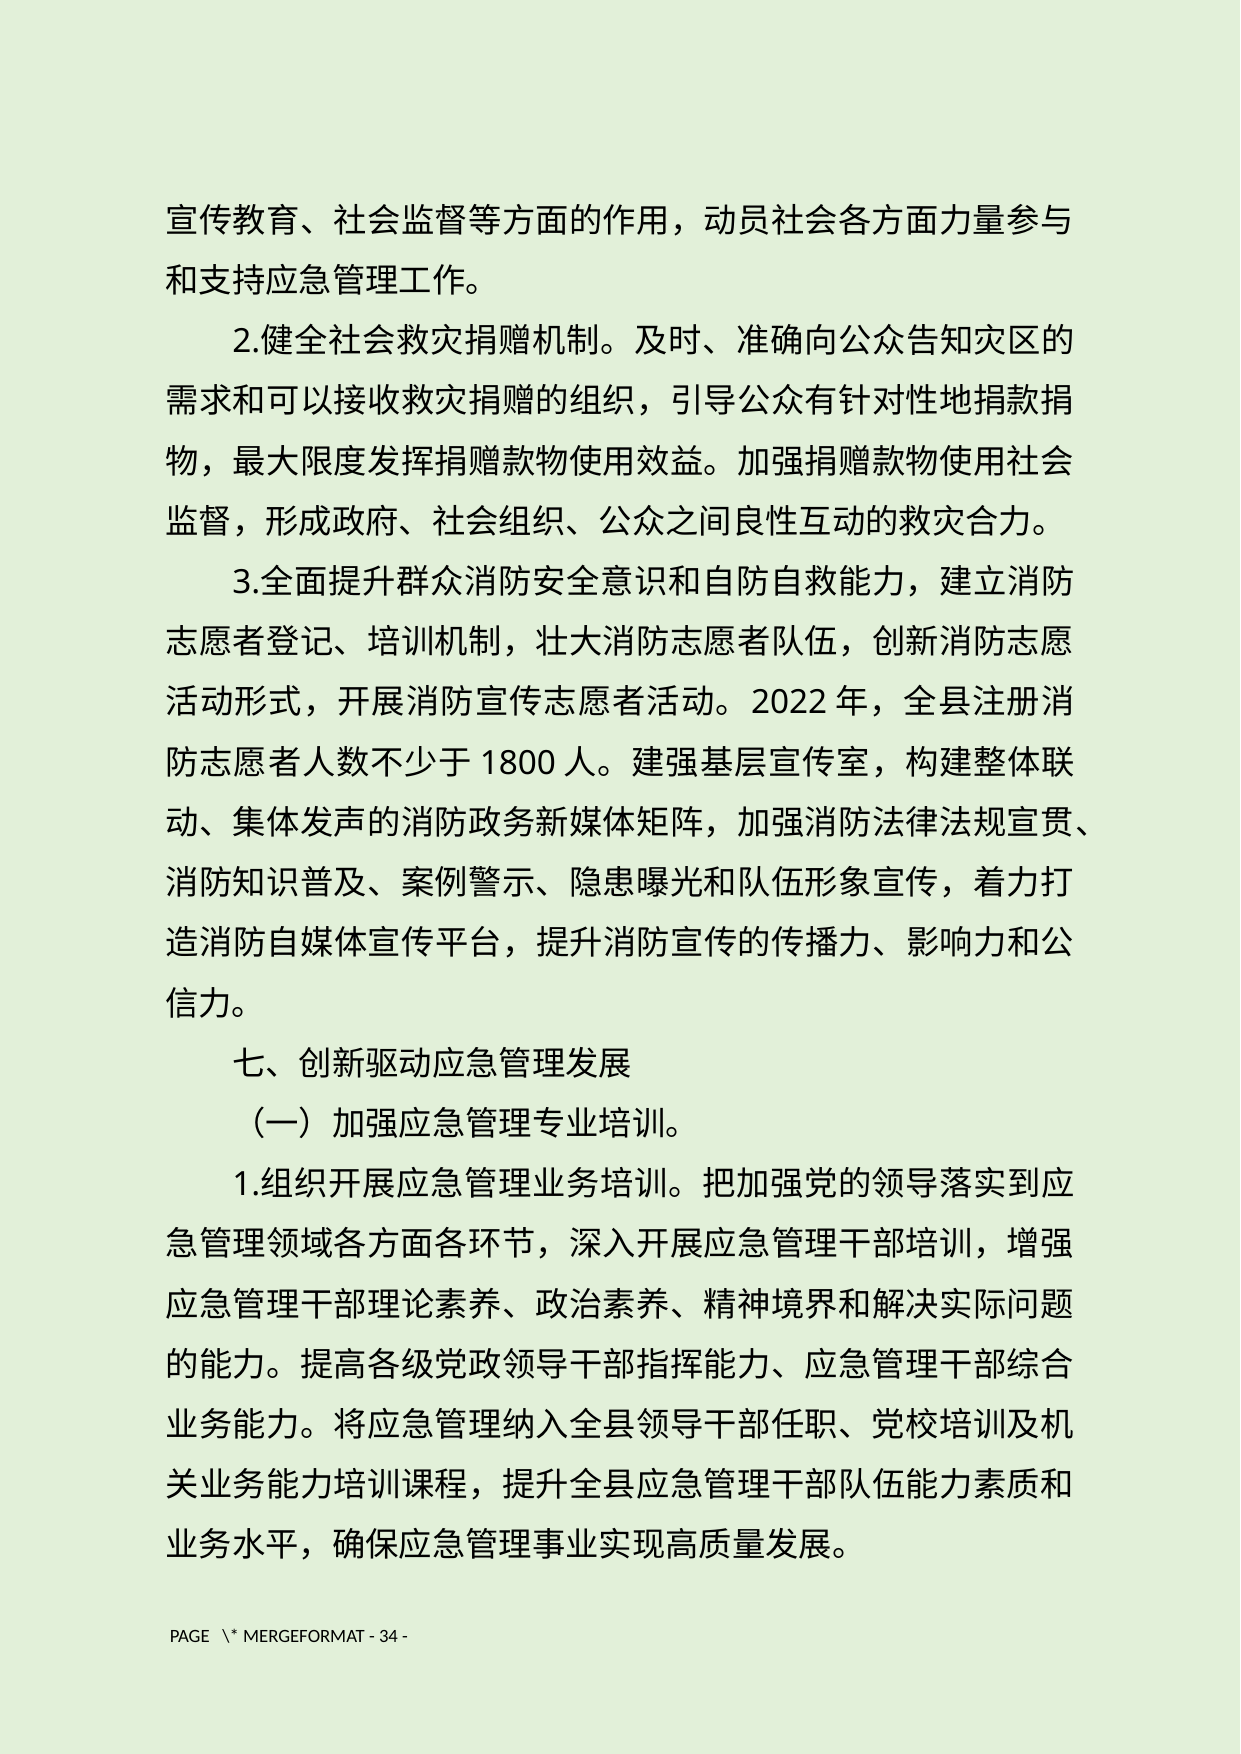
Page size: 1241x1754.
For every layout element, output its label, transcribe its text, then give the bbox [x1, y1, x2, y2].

text （一）加强应急管理专业培训。 [165, 1087, 1075, 1147]
text 1.组织开展应急管理业务培训。把加强党的领导落实到应急管理领域各方面各环节，深入开展应急管理干部培训，增强应急管理干部理论素养、政治素养、精神境界和解决实际问题的能力。提高各级党政领导干部指挥能力、应急管理干部综合业务能力。将应急管理纳入全县领导干部任职、党校培训及机关业务能力培训课程，提升全县应急管理干部队伍能力素质和业务水平，确保应急管理事业实现高质量发展。 [165, 1147, 1075, 1569]
text 七、创新驱动应急管理发展 [165, 1027, 1075, 1087]
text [165, 184, 1075, 304]
text 2.健全社会救灾捐赠机制。及时、准确向公众告知灾区的需求和可以接收救灾捐赠的组织，引导公众有针对性地捐款捐物，最大限度发挥捐赠款物使用效益。加强捐赠款物使用社会监督，形成政府、社会组织、公众之间良性互动的救灾合力。 [165, 304, 1075, 545]
text 3.全面提升群众消防安全意识和自防自救能力，建立消防志愿者登记、培训机制，壮大消防志愿者队伍，创新消防志愿活动形式，开展消防宣传志愿者活动。2022年，全县注册消防志愿者人数不少于1800人。建强基层宣传室，构建整体联动、集体发声的消防政务新媒体矩阵，加强消防法律法规宣贯、消防知识普及、案例警示、隐患曝光和队伍形象宣传，着力打造消防自媒体宣传平台，提升消防宣传的传播力、影响力和公信力。 [165, 545, 1075, 1027]
